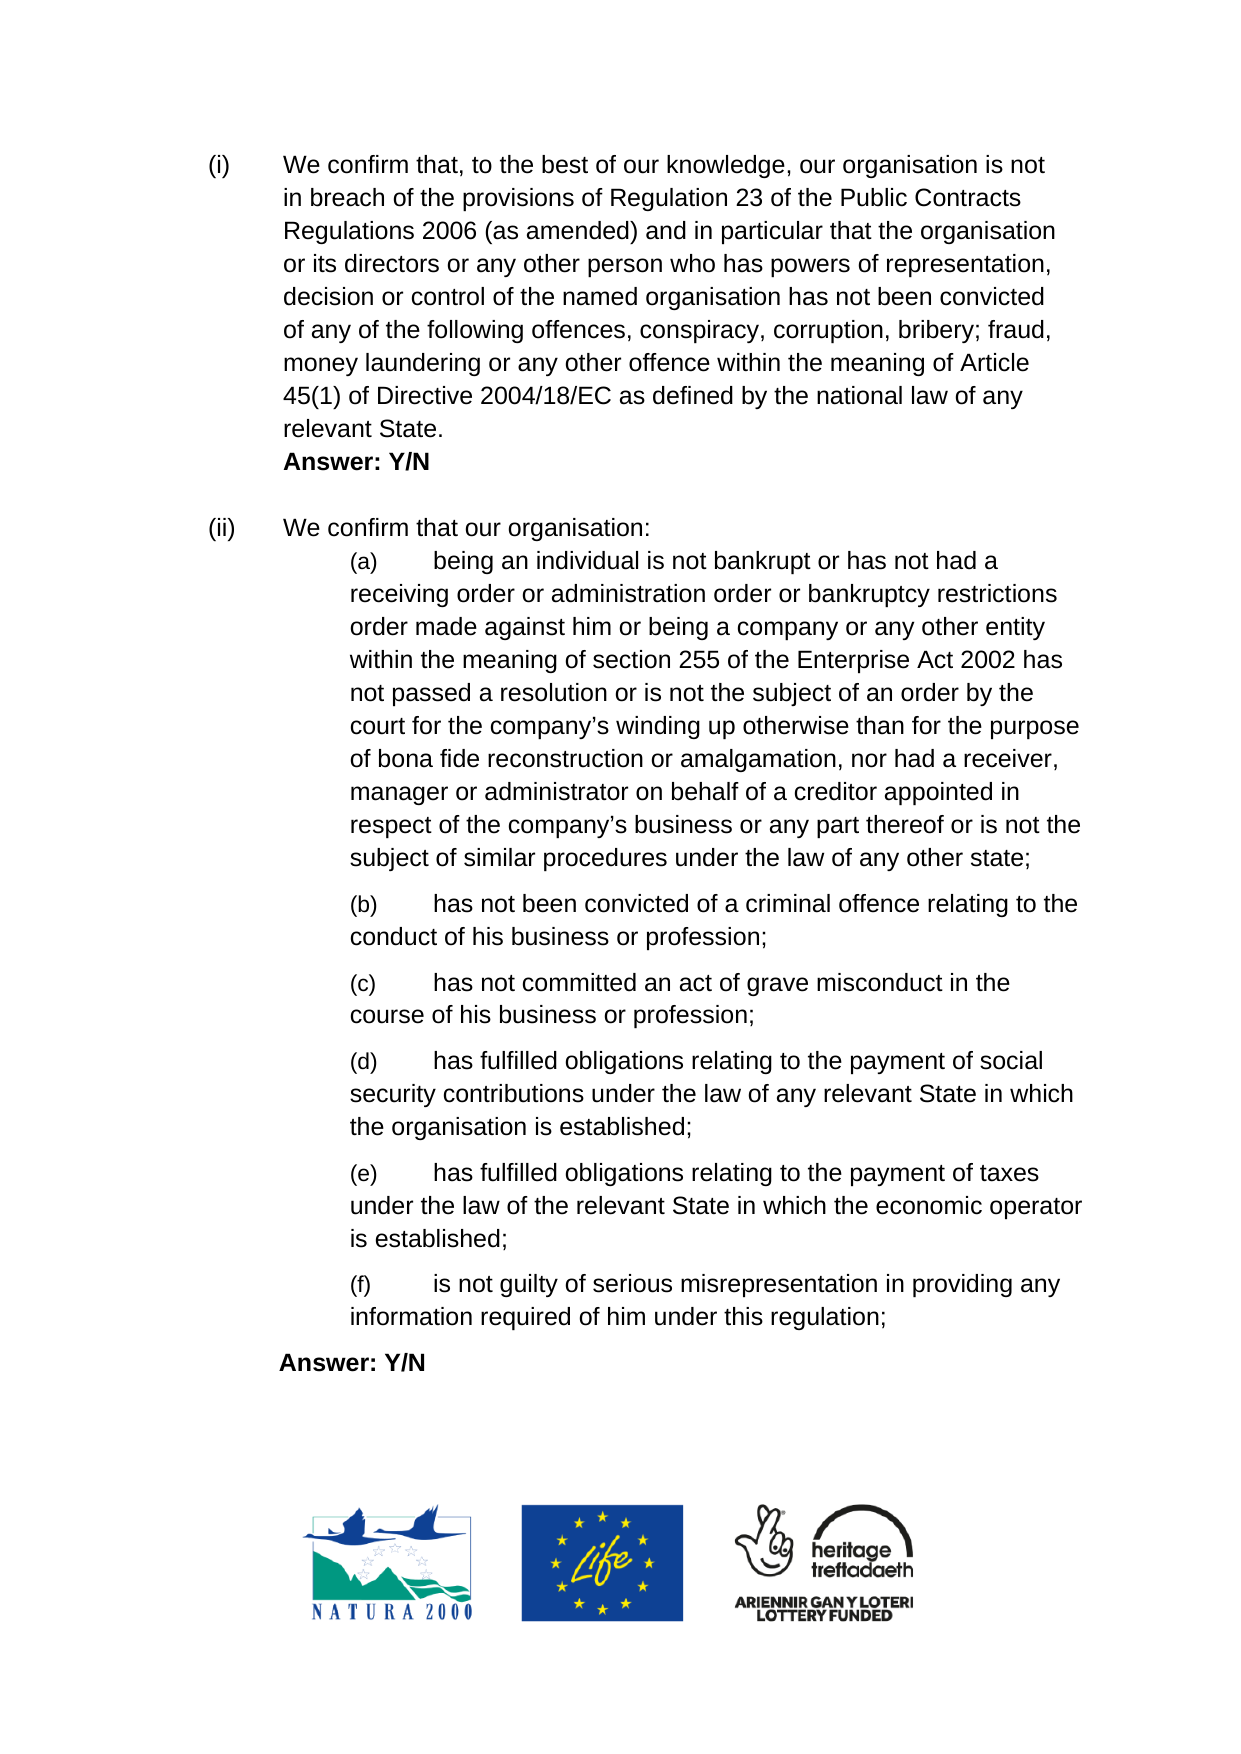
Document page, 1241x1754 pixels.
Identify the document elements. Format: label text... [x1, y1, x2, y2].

text Answer: Y/N [279, 1348, 1093, 1376]
list We confirm that our organisation: [208, 513, 1093, 542]
list has fulfilled obligations relating to the payment of social security contributions under the law of any relevant State in which the organisation is established; [349, 1046, 1093, 1141]
list has not been convicted of a criminal offence relating to the conduct of his business or profession; [349, 889, 1093, 951]
list is not guilty of serious misrepresentation in providing any information required of him under this regulation; [349, 1269, 1093, 1331]
list has not committed an act of grave misconduct in the course of his business or profession; [349, 967, 1093, 1029]
list being an individual is not bankrupt or has not had a receiving order or administration order or bankruptcy restrictions order made against him or being a company or any other entity within the meaning of section 255 of the Enterprise Act 2002 has not passed a resolution or is not the subject of an order by the court for the company’s winding up otherwise than for the purpose of bona fide reconstruction or amalgamation, nor had a receiver, manager or administrator on behalf of a creditor appointed in respect of the company’s business or any part thereof or is not the subject of similar procedures under the law of any other state; [349, 546, 1093, 872]
picture [279, 1475, 947, 1651]
list Answer: Y/N [208, 447, 1061, 476]
list has fulfilled obligations relating to the payment of taxes under the law of the relevant State in which the economic operator is established; [349, 1158, 1093, 1252]
list We confirm that, to the best of our knowledge, our organisation is not in breach of the provisions of Regulation 23 of the Public Contracts Regulations 2006 (as amended) and in particular that the organisation or its directors or any other person who has powers of representation, decision or control of the named organisation has not been convicted of any of the following offences, conspiracy, corruption, bribery; fraud, money laundering or any other offence within the meaning of Article 45(1) of Directive 2004/18/EC as defined by the national law of any relevant State. [208, 150, 1061, 443]
